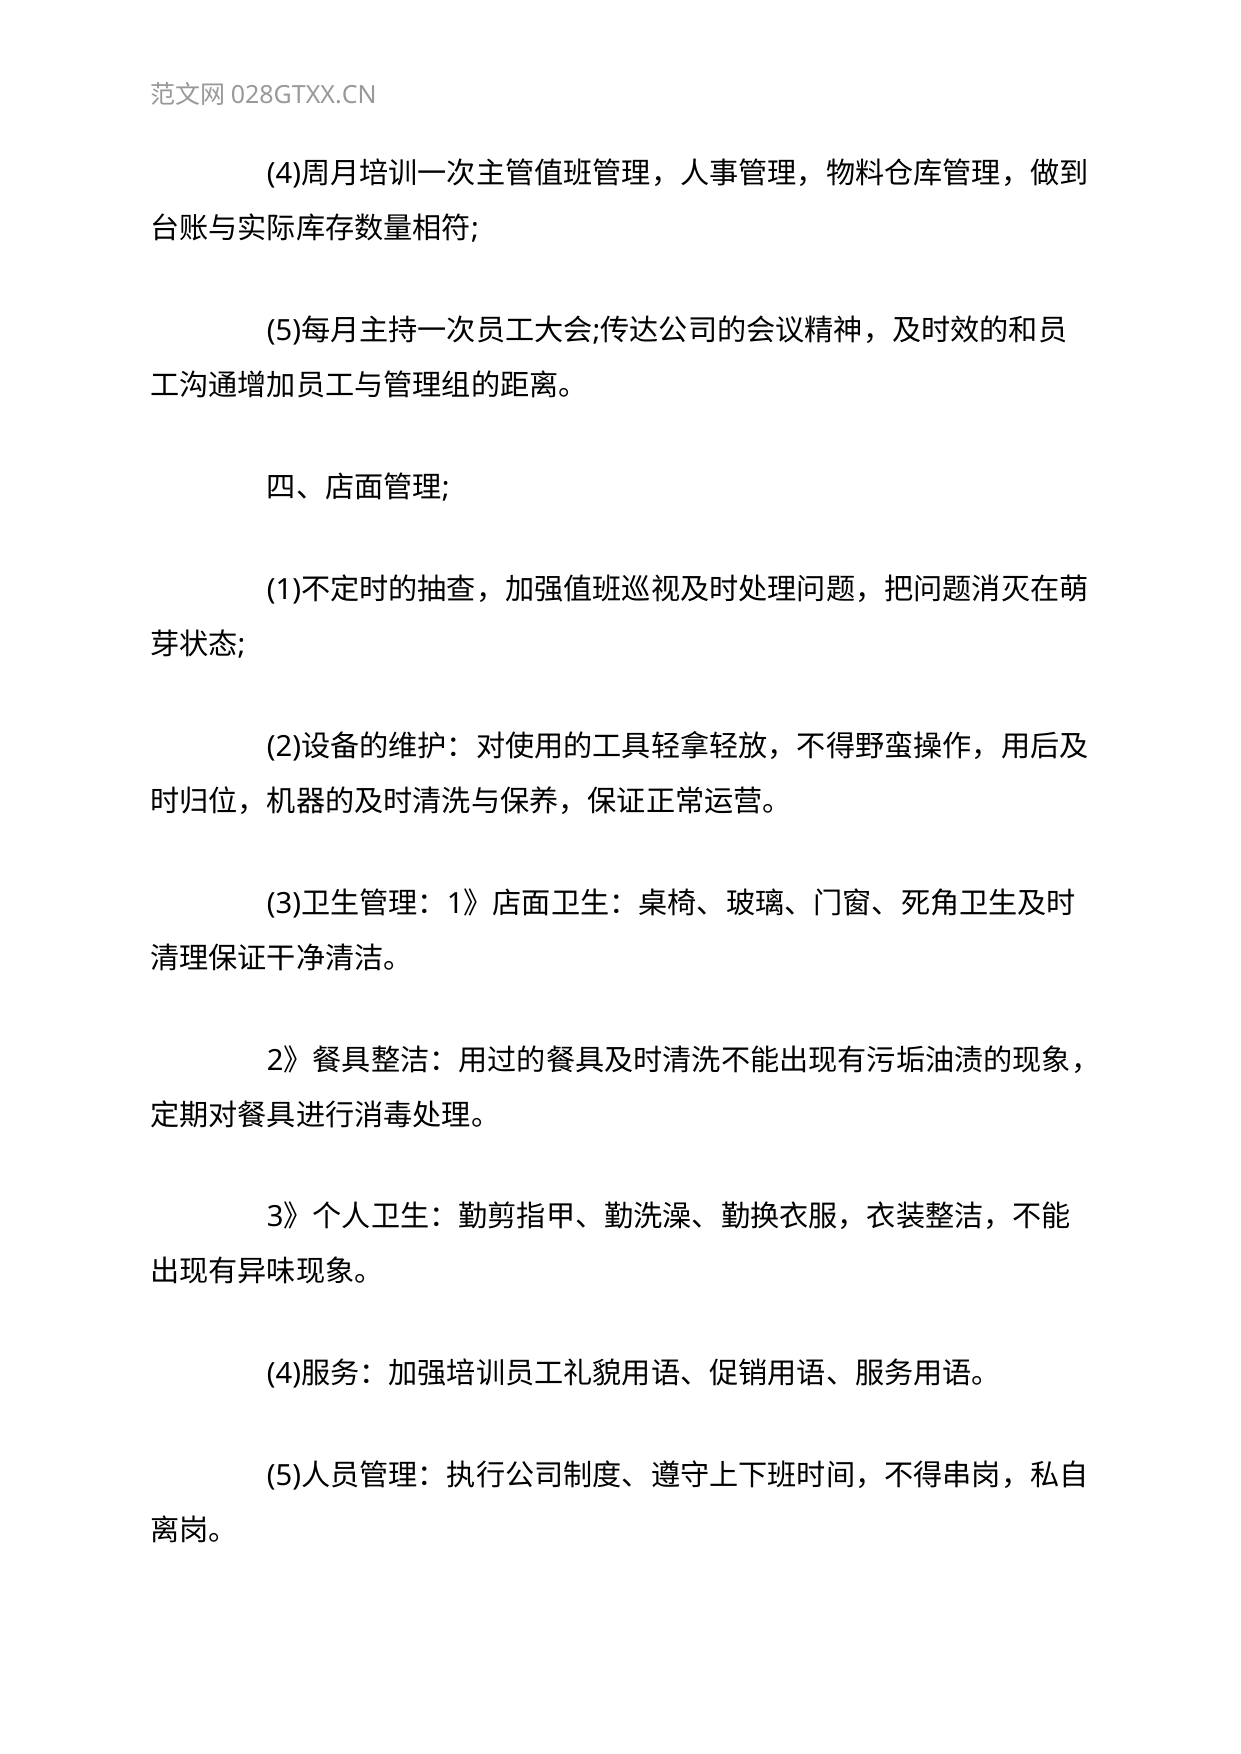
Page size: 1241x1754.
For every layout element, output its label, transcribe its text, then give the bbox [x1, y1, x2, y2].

text (1)不定时的抽查，加强值班巡视及时处理问题，把问题消灭在萌芽状态; [150, 566, 1090, 663]
text (3)卫生管理：1》店面卫生：桌椅、玻璃、门窗、死角卫生及时清理保证干净清洁。 [150, 879, 1090, 977]
text (2)设备的维护：对使用的工具轻拿轻放，不得野蛮操作，用后及时归位，机器的及时清洗与保养，保证正常运营。 [150, 723, 1090, 820]
text (5)每月主持一次员工大会;传达公司的会议精神，及时效的和员工沟通增加员工与管理组的距离。 [150, 307, 1090, 404]
text (4)周月培训一次主管值班管理，人事管理，物料仓库管理，做到台账与实际库存数量相符; [150, 150, 1090, 247]
text (4)服务：加强培训员工礼貌用语、促销用语、服务用语。 [150, 1350, 1090, 1392]
text 四、店面管理; [150, 464, 1090, 506]
text 2》餐具整洁：用过的餐具及时清洗不能出现有污垢油渍的现象，定期对餐具进行消毒处理。 [150, 1036, 1090, 1133]
text (5)人员管理：执行公司制度、遵守上下班时间，不得串岗，私自离岗。 [150, 1452, 1090, 1549]
text 3》个人卫生：勤剪指甲、勤洗澡、勤换衣服，衣装整洁，不能出现有异味现象。 [150, 1193, 1090, 1290]
